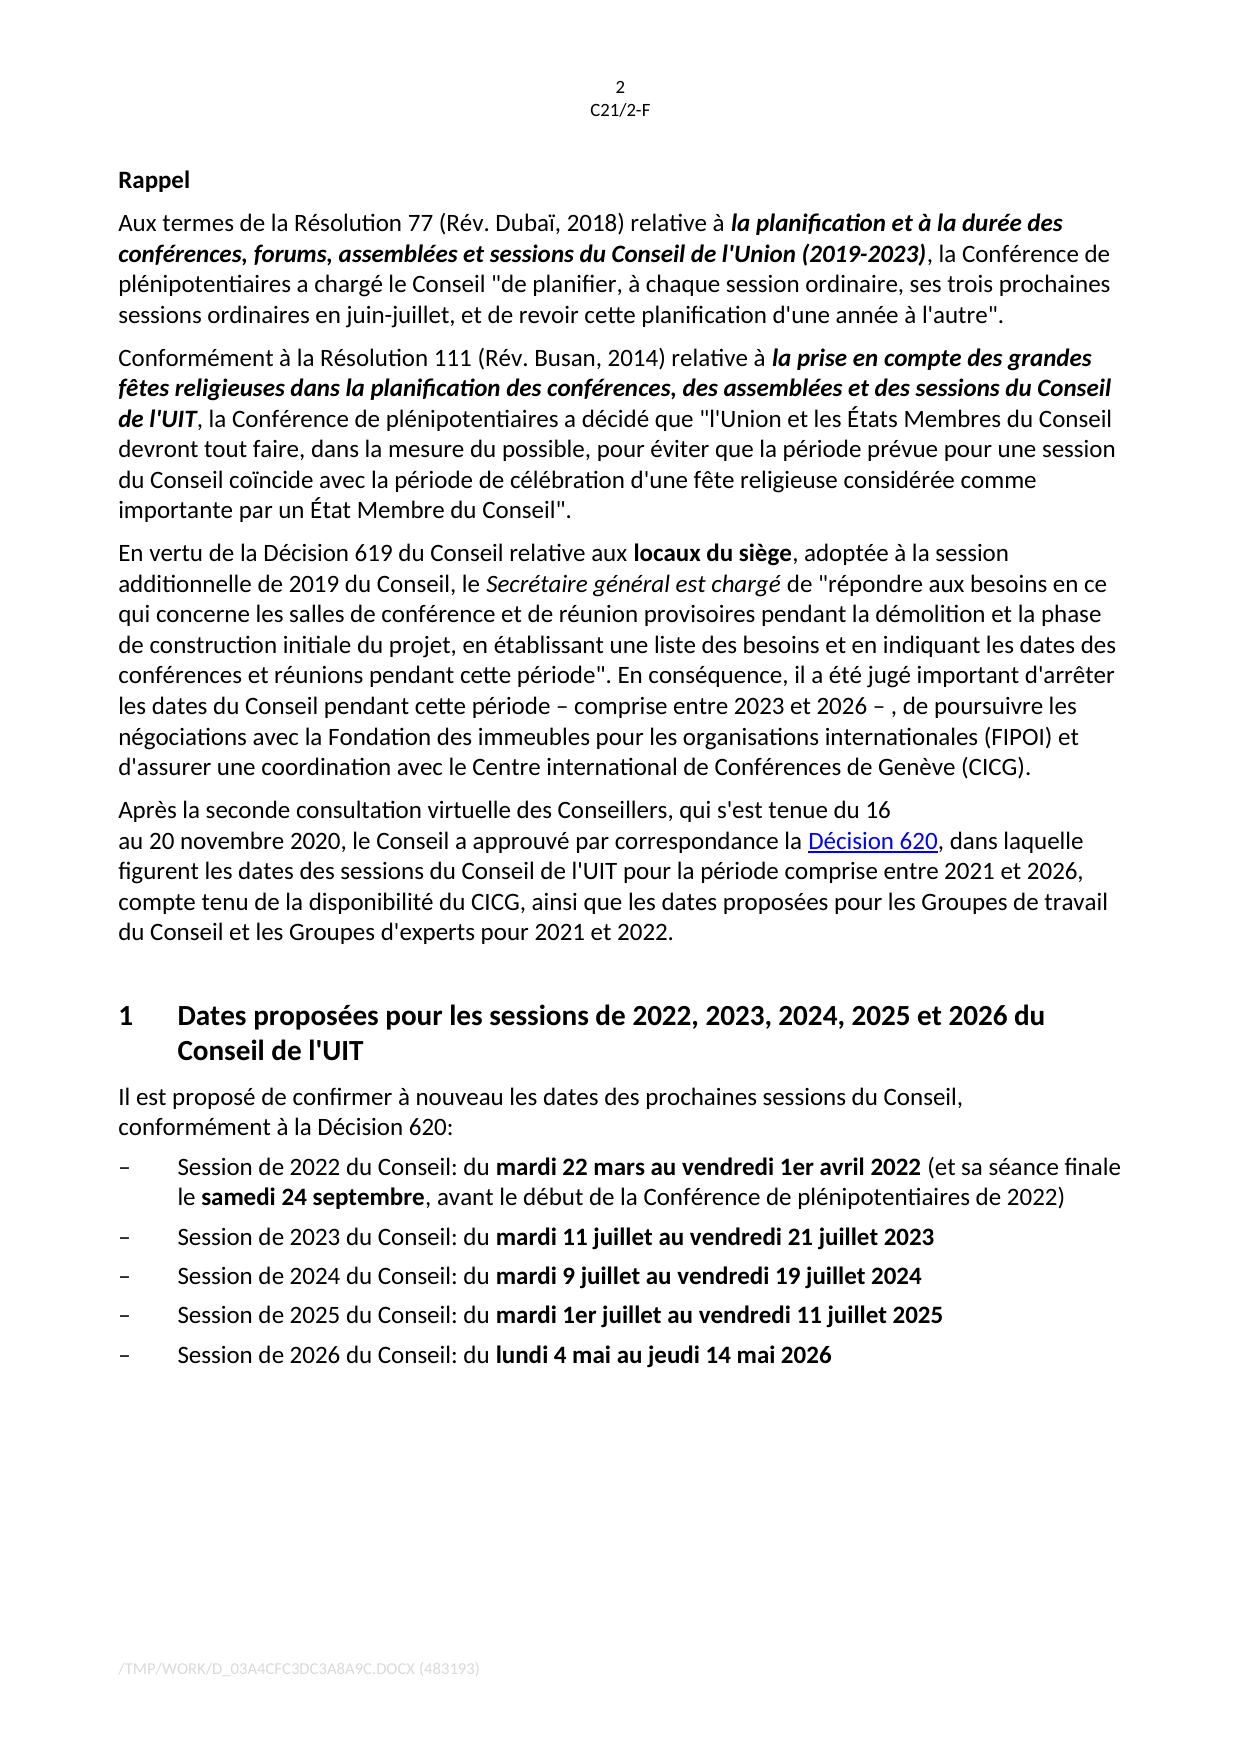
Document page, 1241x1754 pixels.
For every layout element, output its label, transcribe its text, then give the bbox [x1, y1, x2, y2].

text Conformément à la Résolution 111 (Rév. Busan, 2014) relative à la prise en compte des grandes fêtes religieuses dans la planification des conférences, des assemblées et des sessions du Conseil de l'UIT, la Conférence de plénipotentiaires a décidé que "l'Union et les États Membres du Conseil devront tout faire, dans la mesure du possible, pour éviter que la période prévue pour une session du Conseil coïncide avec la période de célébration d'une fête religieuse considérée comme importante par un État Membre du Conseil". [118, 342, 1122, 525]
text – Session de 2022 du Conseil: du mardi 22 mars au vendredi 1er avril 2022 (et sa séance finale le samedi 24 septembre, avant le début de la Conférence de plénipotentiaires de 2022) [118, 1151, 1122, 1212]
text Aux termes de la Résolution 77 (Rév. Dubaï, 2018) relative à la planification et à la durée des conférences, forums, assemblées et sessions du Conseil de l'Union (2019-2023), la Conférence de plénipotentiaires a chargé le Conseil "de planifier, à chaque session ordinaire, ses trois prochaines sessions ordinaires en juin-juillet, et de revoir cette planification d'une année à l'autre". [118, 207, 1122, 329]
text – Session de 2025 du Conseil: du mardi 1er juillet au vendredi 11 juillet 2025 [118, 1299, 1122, 1330]
text Après la seconde consultation virtuelle des Conseillers, qui s'est tenue du 16 au 20 novembre 2020, le Conseil a approuvé par correspondance la Décision 620, dans laquelle figurent les dates des sessions du Conseil de l'UIT pour la période comprise entre 2021 et 2026, compte tenu de la disponibilité du CICG, ainsi que les dates proposées pour les Groupes de travail du Conseil et les Groupes d'experts pour 2021 et 2022. [118, 794, 1122, 947]
subtitle 1 Dates proposées pour les sessions de 2022, 2023, 2024, 2025 et 2026 du Conseil de l'UIT [118, 997, 1122, 1068]
text Il est proposé de confirmer à nouveau les dates des prochaines sessions du Conseil, conformément à la Décision 620: [118, 1081, 1122, 1142]
text – Session de 2023 du Conseil: du mardi 11 juillet au vendredi 21 juillet 2023 [118, 1221, 1122, 1251]
text – Session de 2026 du Conseil: du lundi 4 mai au jeudi 14 mai 2026 [118, 1339, 1122, 1369]
subtitle Rappel [118, 164, 1122, 195]
text En vertu de la Décision 619 du Conseil relative aux locaux du siège, adoptée à la session additionnelle de 2019 du Conseil, le Secrétaire général est chargé de "répondre aux besoins en ce qui concerne les salles de conférence et de réunion provisoires pendant la démolition et la phase de construction initiale du projet, en établissant une liste des besoins et en indiquant les dates des conférences et réunions pendant cette période". En conséquence, il a été jugé important d'arrêter les dates du Conseil pendant cette période – comprise entre 2023 et 2026 – , de poursuivre les négociations avec la Fondation des immeubles pour les organisations internationales (FIPOI) et d'assurer une coordination avec le Centre international de Conférences de Genève (CICG). [118, 538, 1122, 782]
text – Session de 2024 du Conseil: du mardi 9 juillet au vendredi 19 juillet 2024 [118, 1260, 1122, 1291]
